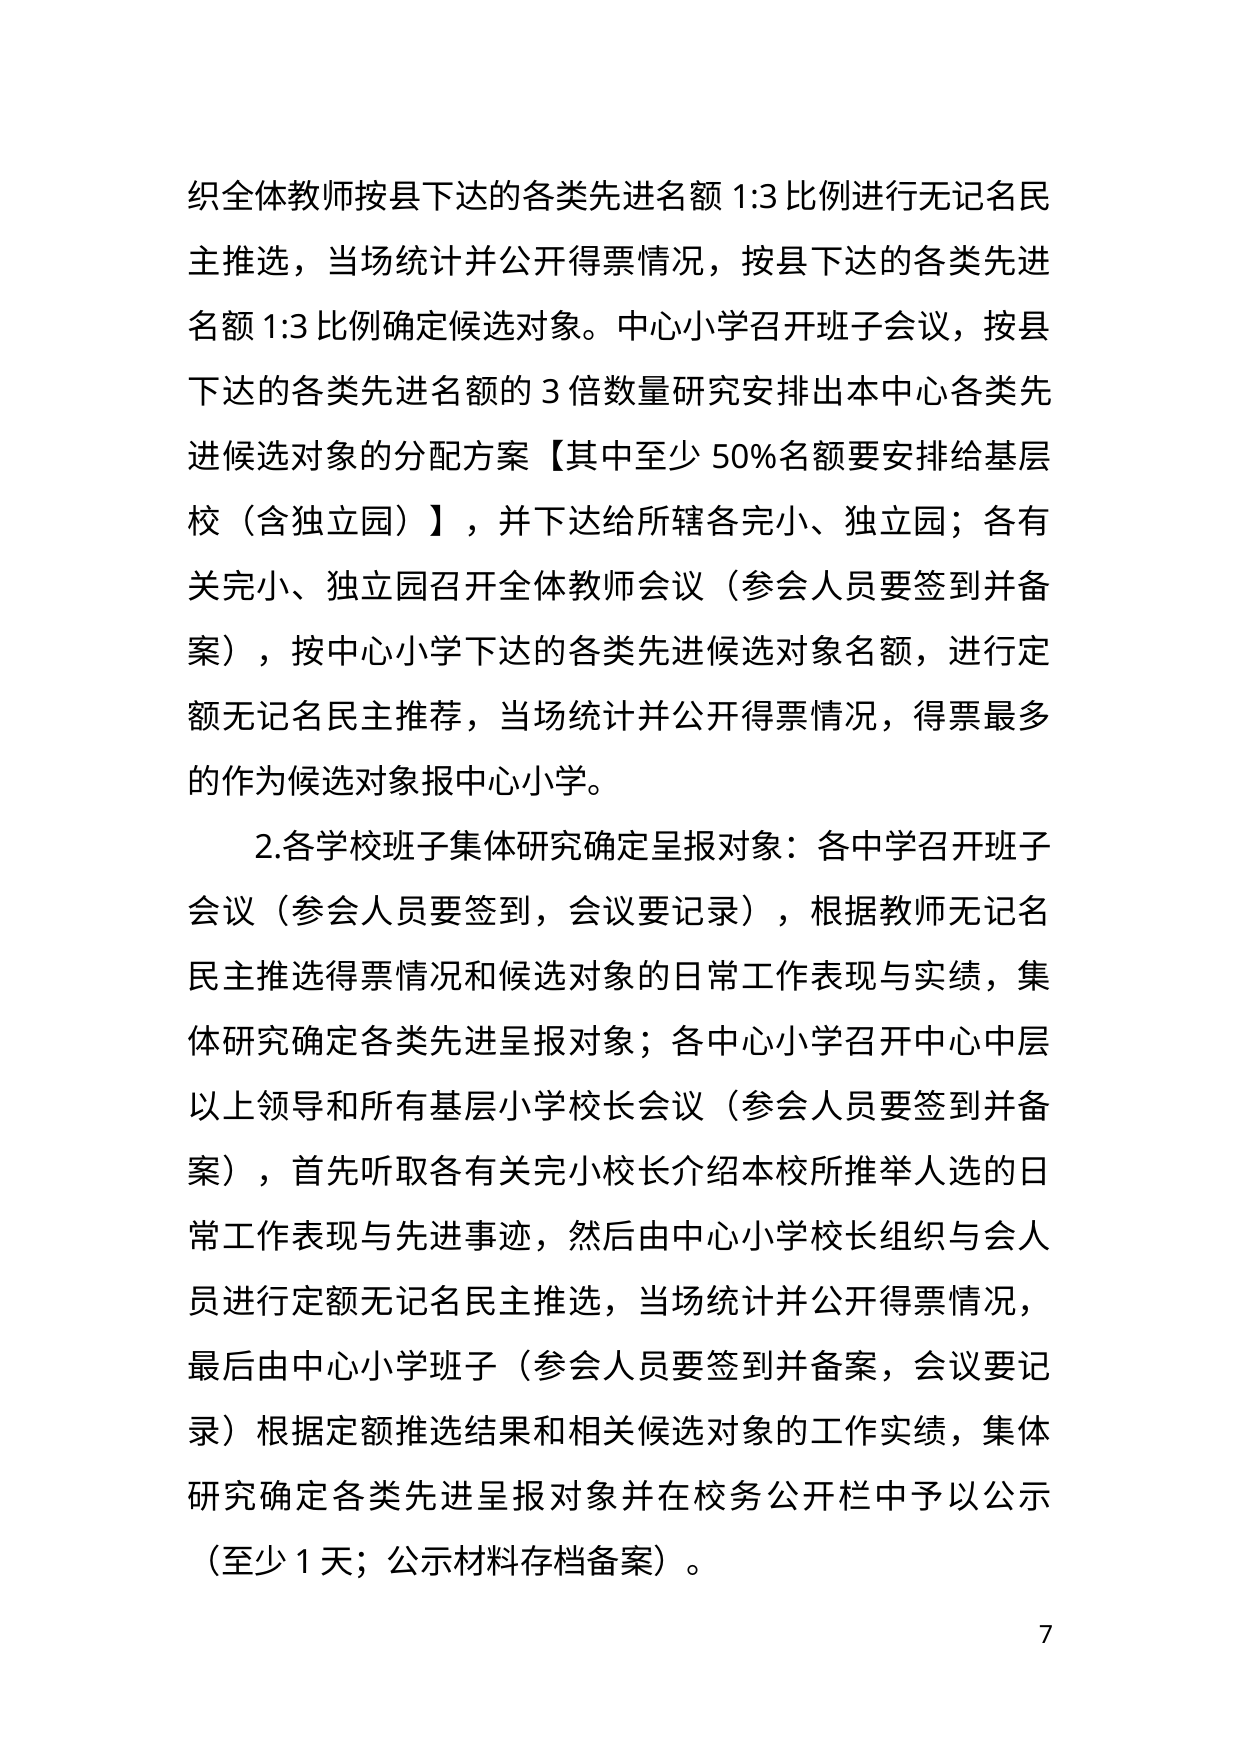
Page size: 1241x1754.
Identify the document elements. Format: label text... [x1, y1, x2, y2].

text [187, 162, 1053, 812]
text 2.各学校班子集体研究确定呈报对象：各中学召开班子会议（参会人员要签到，会议要记录），根据教师无记名民主推选得票情况和候选对象的日常工作表现与实绩，集体研究确定各类先进呈报对象；各中心小学召开中心中层以上领导和所有基层小学校长会议（参会人员要签到并备案），首先听取各有关完小校长介绍本校所推举人选的日常工作表现与先进事迹，然后由中心小学校长组织与会人员进行定额无记名民主推选，当场统计并公开得票情况，最后由中心小学班子（参会人员要签到并备案，会议要记录）根据定额推选结果和相关候选对象的工作实绩，集体研究确定各类先进呈报对象并在校务公开栏中予以公示（至少1天；公示材料存档备案）。 [187, 812, 1053, 1592]
